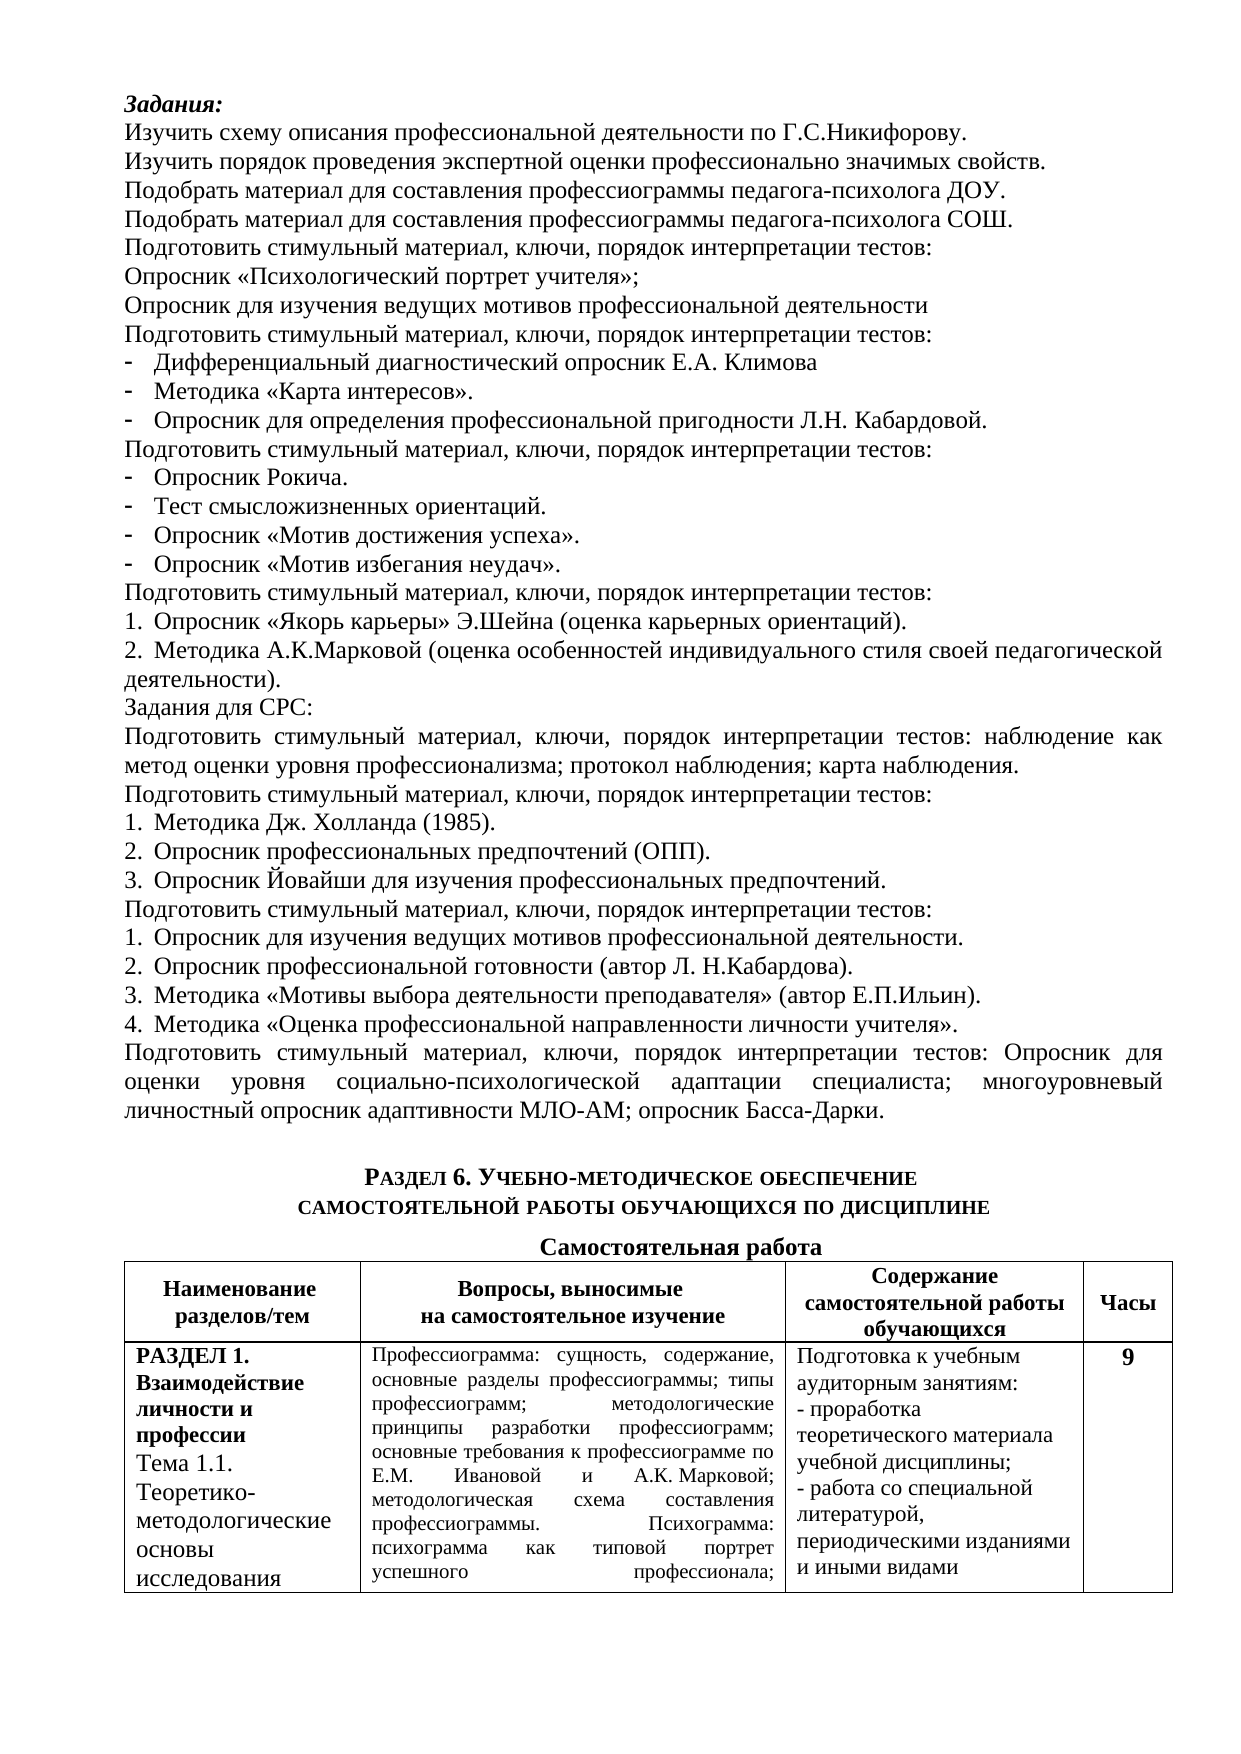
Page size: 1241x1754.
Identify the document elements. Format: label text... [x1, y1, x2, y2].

table_header Наименование разделов/тем [125, 1262, 360, 1341]
text Подготовить стимульный материал, ключи, порядок интерпретации тестов: Опросник для оценки уровня социально-психологической адаптации специалиста; многоуровневый личностный опросник адаптивности МЛО-АМ; опросник Басса-Дарки. [124, 1037, 1163, 1124]
text Самостоятельная работа [124, 1232, 1163, 1261]
text Подготовить стимульный материал, ключи, порядок интерпретации тестов: [124, 319, 1163, 347]
text Подготовить стимульный материал, ключи, порядок интерпретации тестов: [124, 894, 1163, 922]
table_cell 9 [1084, 1343, 1172, 1592]
table_header Часы [1084, 1262, 1172, 1341]
text Изучить порядок проведения экспертной оценки профессионально значимых свойств. [124, 146, 1163, 175]
text Подготовить стимульный материал, ключи, порядок интерпретации тестов: [124, 434, 1163, 462]
list Методика «Карта интересов». [124, 376, 1163, 405]
list Опросник профессиональной готовности (автор Л. Н.Кабардова). [124, 951, 1163, 980]
list Методика «Мотивы выбора деятельности преподавателя» (автор Е.П.Ильин). [124, 980, 1163, 1009]
list Методика А.К.Марковой (оценка особенностей индивидуального стиля своей педагогической деятельности). [124, 635, 1163, 692]
text Опросник «Психологический портрет учителя»; [124, 261, 1163, 290]
text Подготовить стимульный материал, ключи, порядок интерпретации тестов: [124, 577, 1163, 606]
text Задания для СРС: [124, 692, 1163, 721]
text Подготовить стимульный материал, ключи, порядок интерпретации тестов: [124, 232, 1163, 261]
text Подготовить стимульный материал, ключи, порядок интерпретации тестов: наблюдение как метод оценки уровня профессионализма; протокол наблюдения; карта наблюдения. [124, 721, 1163, 779]
list Дифференциальный диагностический опросник Е.А. Климова [124, 347, 1163, 376]
text Изучить схему описания профессиональной деятельности по Г.С.Никифорову. [124, 117, 1163, 146]
list Методика «Оценка профессиональной направленности личности учителя». [124, 1009, 1163, 1037]
text Подобрать материал для составления профессиограммы педагога-психолога СОШ. [124, 204, 1163, 232]
list Методика Дж. Холланда (1985). [124, 807, 1163, 836]
list Опросник для изучения ведущих мотивов профессиональной деятельности. [124, 922, 1163, 951]
list Опросник профессиональных предпочтений (ОПП). [124, 836, 1163, 865]
list Опросник «Якорь карьеры» Э.Шейна (оценка карьерных ориентаций). [124, 606, 1163, 635]
list Опросник «Мотив достижения успеха». [124, 520, 1163, 549]
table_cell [361, 1343, 785, 1592]
table_header Содержание самостоятельной работы обучающихся [786, 1262, 1083, 1341]
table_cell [125, 1343, 360, 1592]
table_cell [786, 1343, 1083, 1592]
list Опросник Йовайши для изучения профессиональных предпочтений. [124, 865, 1163, 894]
list Опросник «Мотив избегания неудач». [124, 549, 1163, 577]
text Раздел 6. Учебно-методическое обеспечение самостоятельной работы обучающихся по дисциплине [124, 1162, 1163, 1220]
list Тест смысложизненных ориентаций. [124, 491, 1163, 520]
list Опросник Рокича. [124, 462, 1163, 491]
text Подготовить стимульный материал, ключи, порядок интерпретации тестов: [124, 779, 1163, 807]
list Опросник для определения профессиональной пригодности Л.Н. Кабардовой. [124, 405, 1163, 434]
table_header Вопросы, выносимые на самостоятельное изучение [361, 1262, 785, 1341]
text Подобрать материал для составления профессиограммы педагога-психолога ДОУ. [124, 175, 1163, 204]
text Задания: [124, 89, 1163, 117]
text Опросник для изучения ведущих мотивов профессиональной деятельности [124, 290, 1163, 319]
